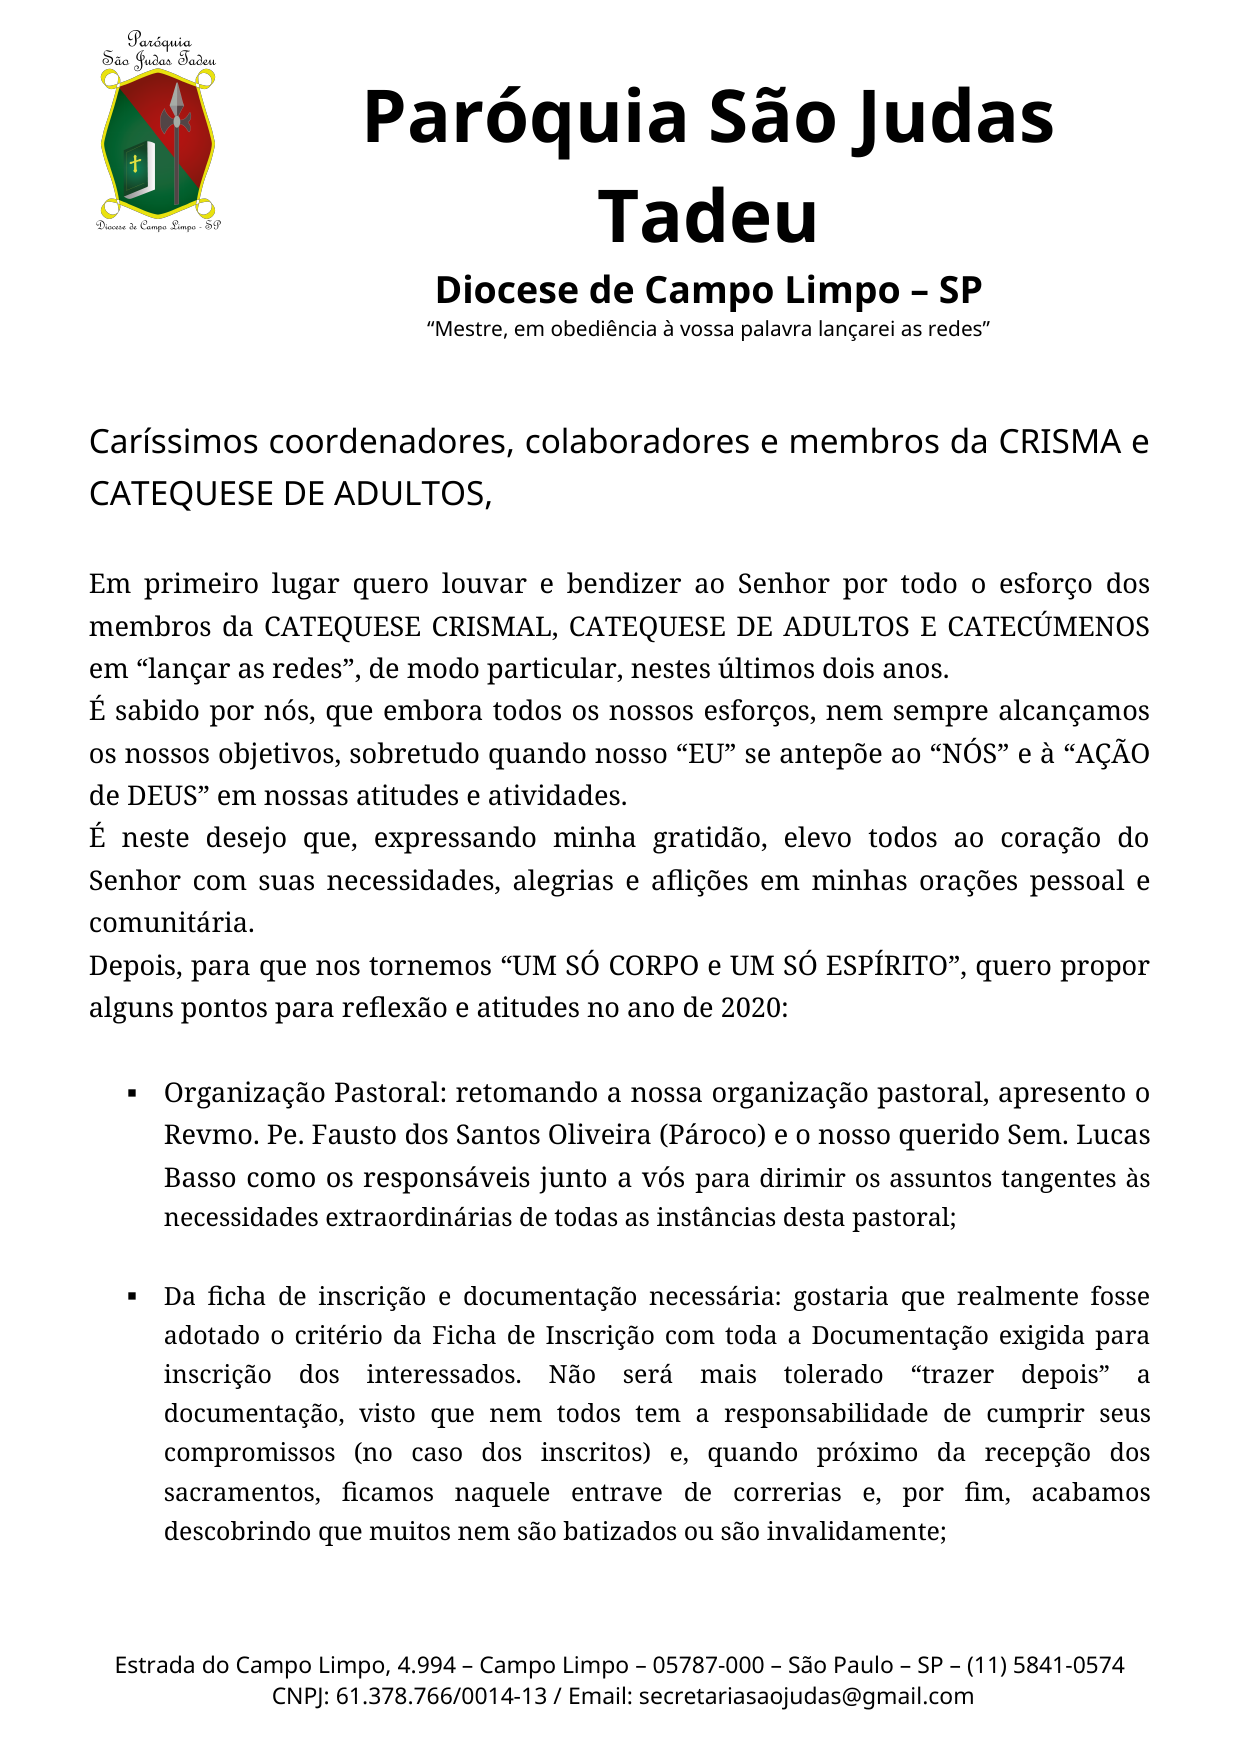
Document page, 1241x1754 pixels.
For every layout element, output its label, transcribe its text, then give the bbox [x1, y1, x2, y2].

text Em primeiro lugar quero louvar e bendizer ao Senhor por todo o esforço dos membros da CATEQUESE CRISMAL, CATEQUESE DE ADULTOS E CATECÚMENOS em “lançar as redes”, de modo particular, nestes últimos dois anos. [89, 564, 1152, 686]
text É sabido por nós, que embora todos os nossos esforços, nem sempre alcançamos os nossos objetivos, sobretudo quando nosso “EU” se antepõe ao “NÓS” e à “AÇÃO de DEUS” em nossas atitudes e atividades. [89, 692, 1152, 813]
picture [90, 28, 226, 232]
text Depois, para que nos tornemos “UM SÓ CORPO e UM SÓ ESPÍRITO”, quero propor alguns pontos para reflexão e atitudes no ano de 2020: [89, 946, 1152, 1025]
text Caríssimos coordenadores, colaboradores e membros da CRISMA e CATEQUESE DE ADULTOS, [89, 418, 1152, 515]
list Da ficha de inscrição e documentação necessária: gostaria que realmente fosse adotado o critério da Ficha de Inscrição com toda a Documentação exigida para inscrição dos interessados. Não será mais tolerado “trazer depois” a documentação, visto que nem todos tem a responsabilidade de cumprir seus compromissos (no caso dos inscritos) e, quando próximo da recepção dos sacramentos, ficamos naquele entrave de correrias e, por fim, acabamos descobrindo que muitos nem são batizados ou são invalidamente; [126, 1278, 1152, 1547]
list Organização Pastoral: retomando a nossa organização pastoral, apresento o Revmo. Pe. Fausto dos Santos Oliveira (Pároco) e o nosso querido Sem. Lucas Basso como os responsáveis junto a vós para dirimir os assuntos tangentes às necessidades extraordinárias de todas as instâncias desta pastoral; [126, 1073, 1152, 1234]
text É neste desejo que, expressando minha gratidão, elevo todos ao coração do Senhor com suas necessidades, alegrias e aflições em minhas orações pessoal e comunitária. [89, 819, 1152, 941]
